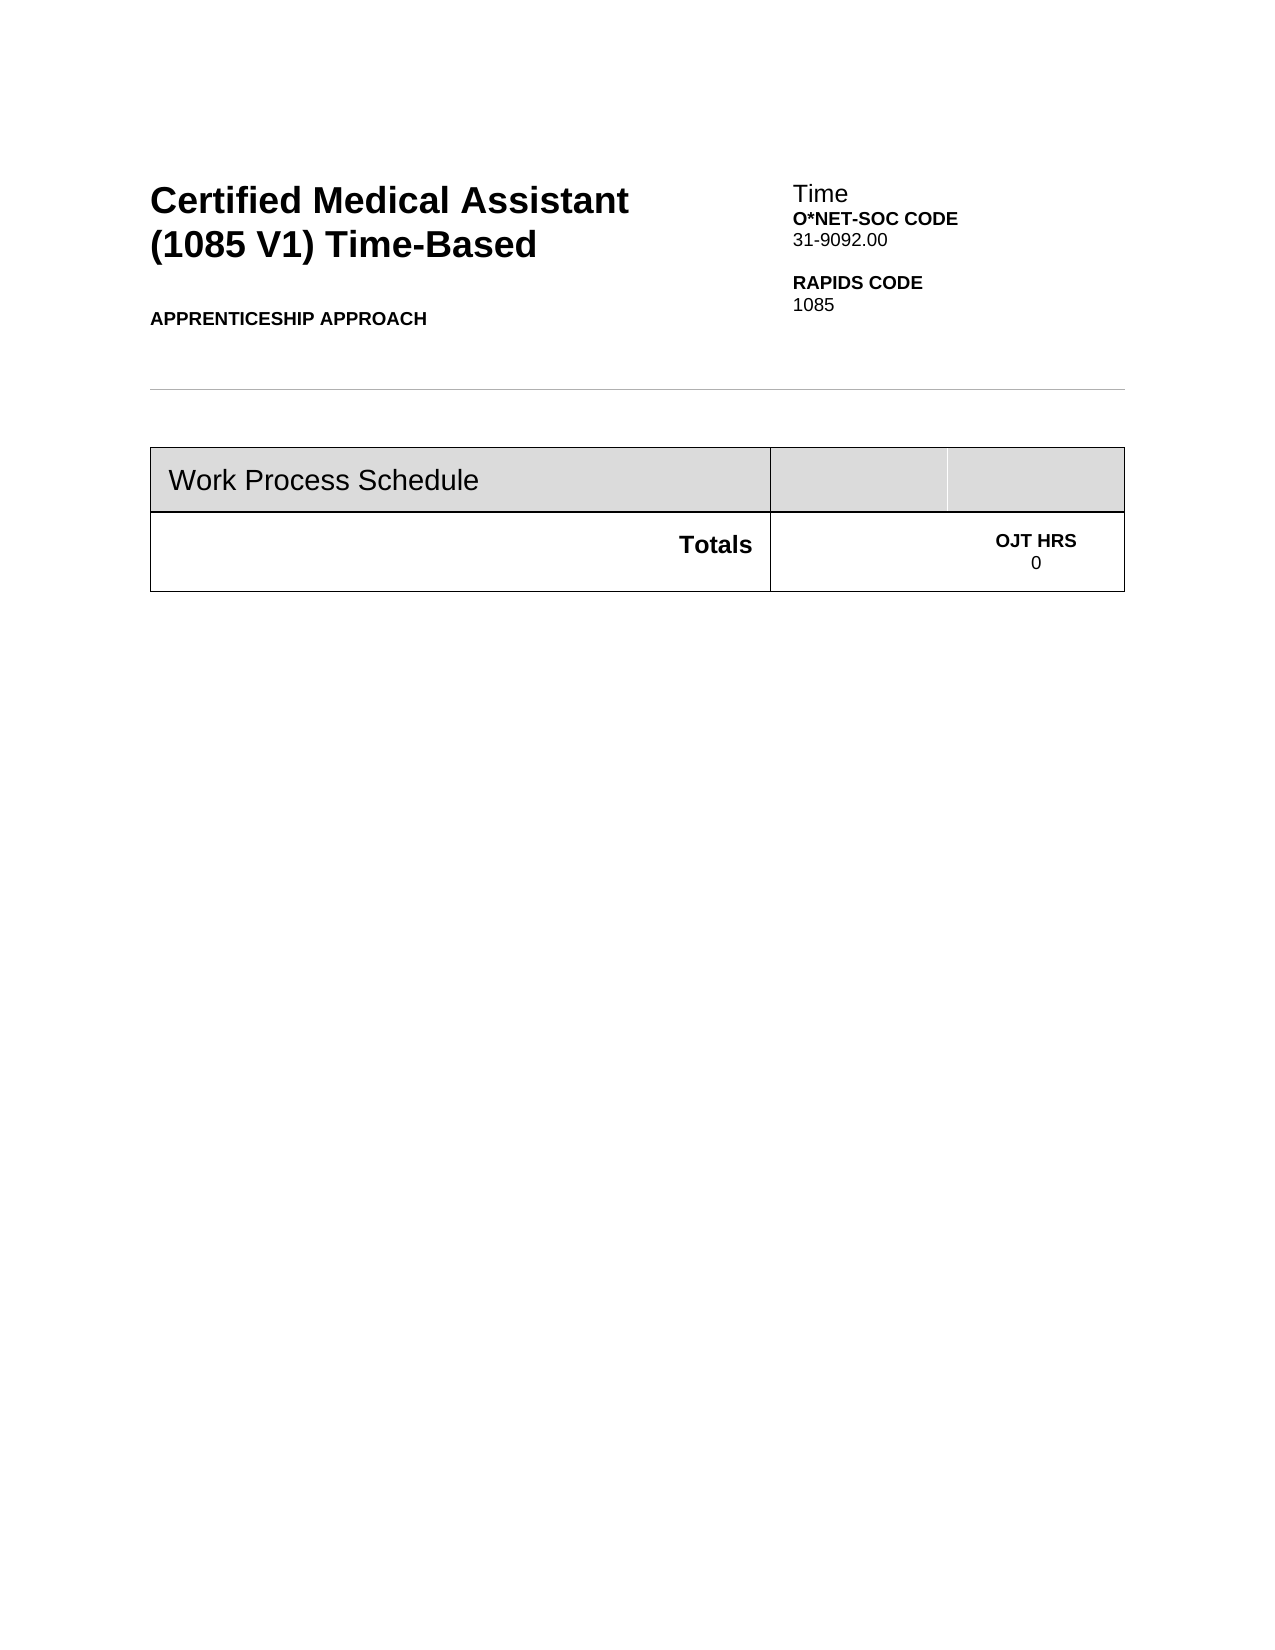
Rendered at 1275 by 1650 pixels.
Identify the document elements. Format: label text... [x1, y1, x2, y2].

text Time [793, 179, 1125, 207]
table_cell [771, 513, 947, 591]
table_header [948, 448, 1124, 511]
text RAPIDS CODE [793, 272, 1125, 294]
table_header Work Process Schedule [151, 448, 770, 511]
table_cell Totals [151, 513, 770, 591]
text O*NET-SOC CODE [793, 207, 1125, 229]
text 31-9092.00 [793, 229, 1125, 251]
text Certified Medical Assistant (1085 V1) Time-Based [150, 179, 719, 265]
text APPRENTICESHIP APPROACH [150, 308, 719, 330]
table_cell OJT HRS 0 [948, 513, 1124, 591]
table_header [771, 448, 947, 511]
text 1085 [793, 294, 1125, 315]
